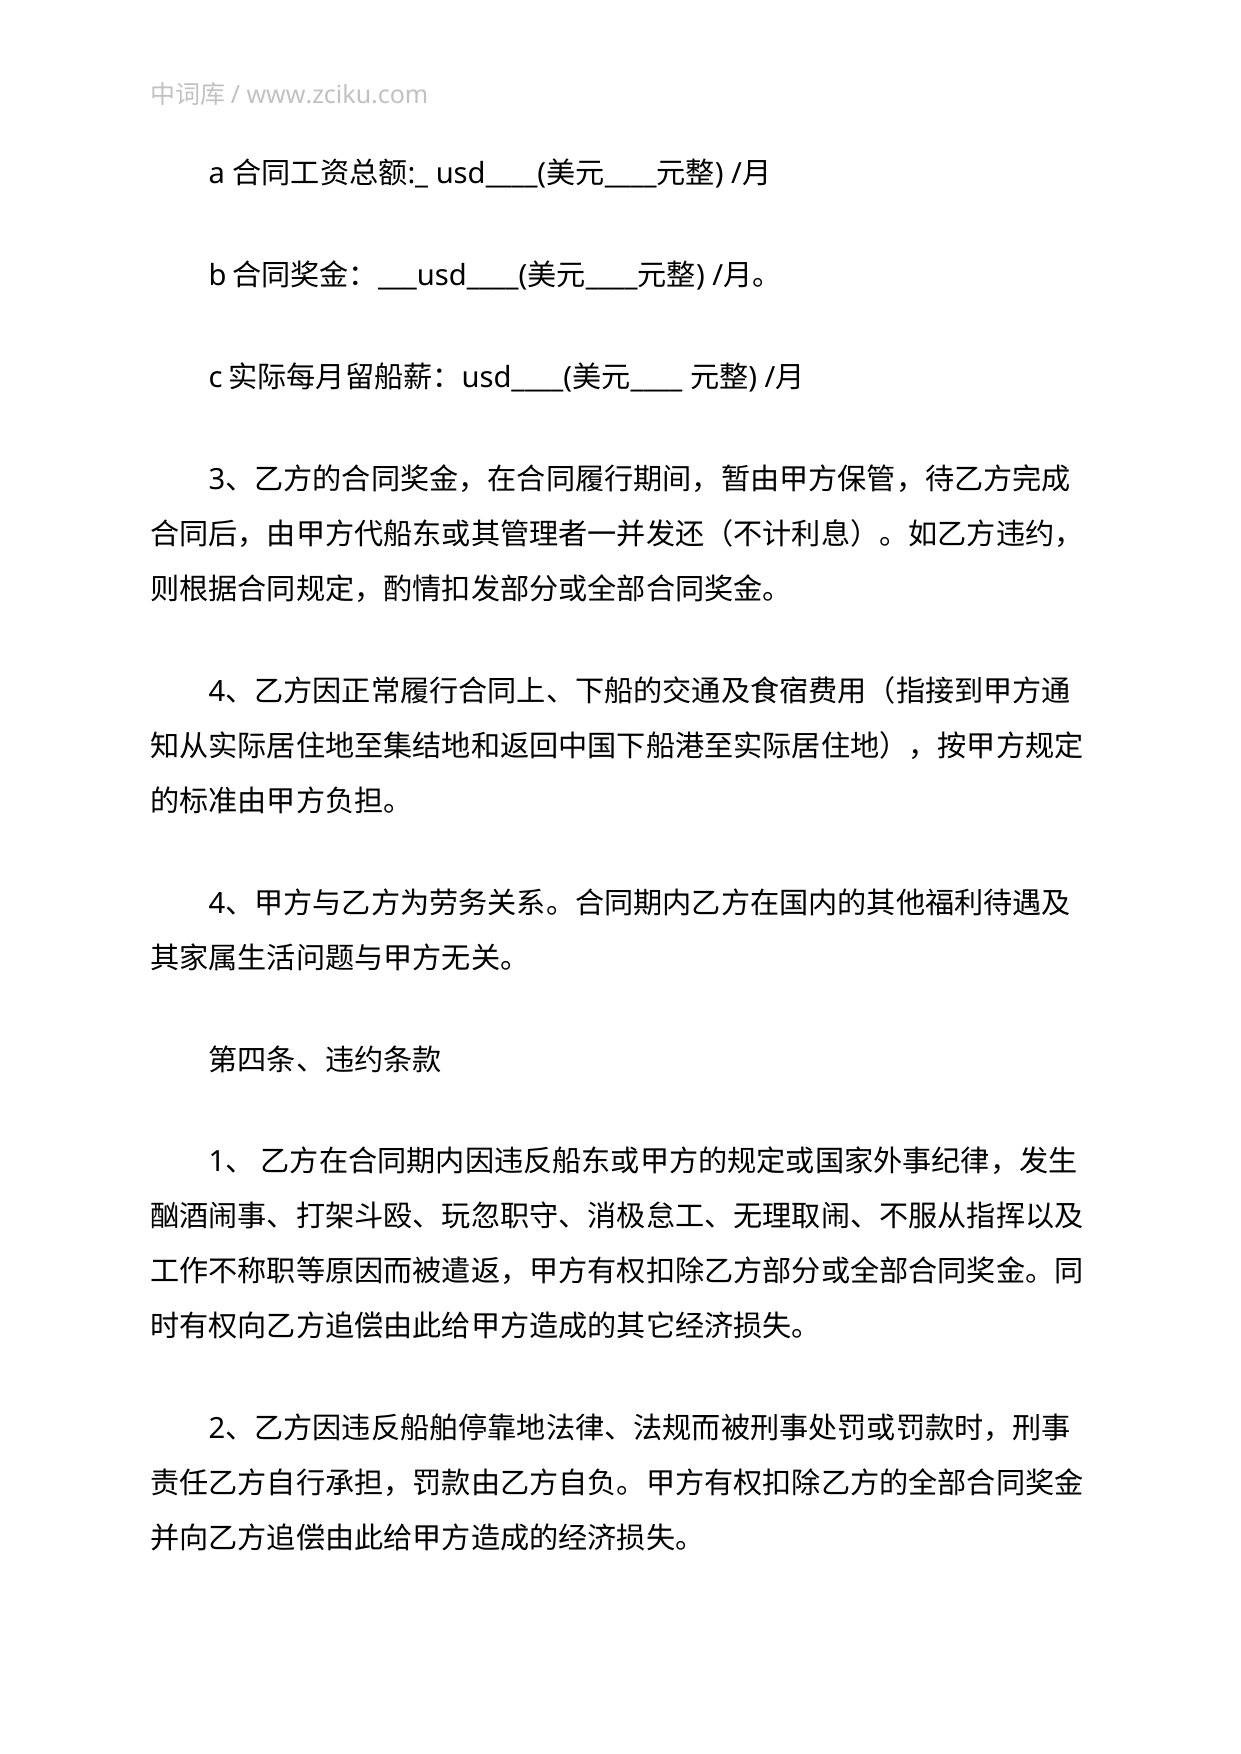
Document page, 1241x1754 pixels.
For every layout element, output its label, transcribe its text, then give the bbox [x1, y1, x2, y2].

text 4、乙方因正常履行合同上、下船的交通及食宿费用（指接到甲方通知从实际居住地至集结地和返回中国下船港至实际居住地），按甲方规定的标准由甲方负担。 [150, 668, 1090, 820]
text b合同奖金：___usd____(美元____元整) /月。 [150, 252, 1090, 294]
text 2、乙方因违反船舶停靠地法律、法规而被刑事处罚或罚款时，刑事责任乙方自行承担，罚款由乙方自负。甲方有权扣除乙方的全部合同奖金并向乙方追偿由此给甲方造成的经济损失。 [150, 1404, 1090, 1557]
text a 合同工资总额:_ usd____(美元____元整) /月 [150, 150, 1090, 192]
text c实际每月留船薪：usd____(美元____ 元整) /月 [150, 354, 1090, 396]
text 4、甲方与乙方为劳务关系。合同期内乙方在国内的其他福利待遇及其家属生活问题与甲方无关。 [150, 879, 1090, 977]
text 1、 乙方在合同期内因违反船东或甲方的规定或国家外事纪律，发生酗酒闹事、打架斗殴、玩忽职守、消极怠工、无理取闹、不服从指挥以及工作不称职等原因而被遣返，甲方有权扣除乙方部分或全部合同奖金。同时有权向乙方追偿由此给甲方造成的其它经济损失。 [150, 1138, 1090, 1345]
text 3、乙方的合同奖金，在合同履行期间，暂由甲方保管，待乙方完成合同后，由甲方代船东或其管理者一并发还（不计利息）。如乙方违约，则根据合同规定，酌情扣发部分或全部合同奖金。 [150, 456, 1090, 608]
text 第四条、违约条款 [150, 1036, 1090, 1078]
